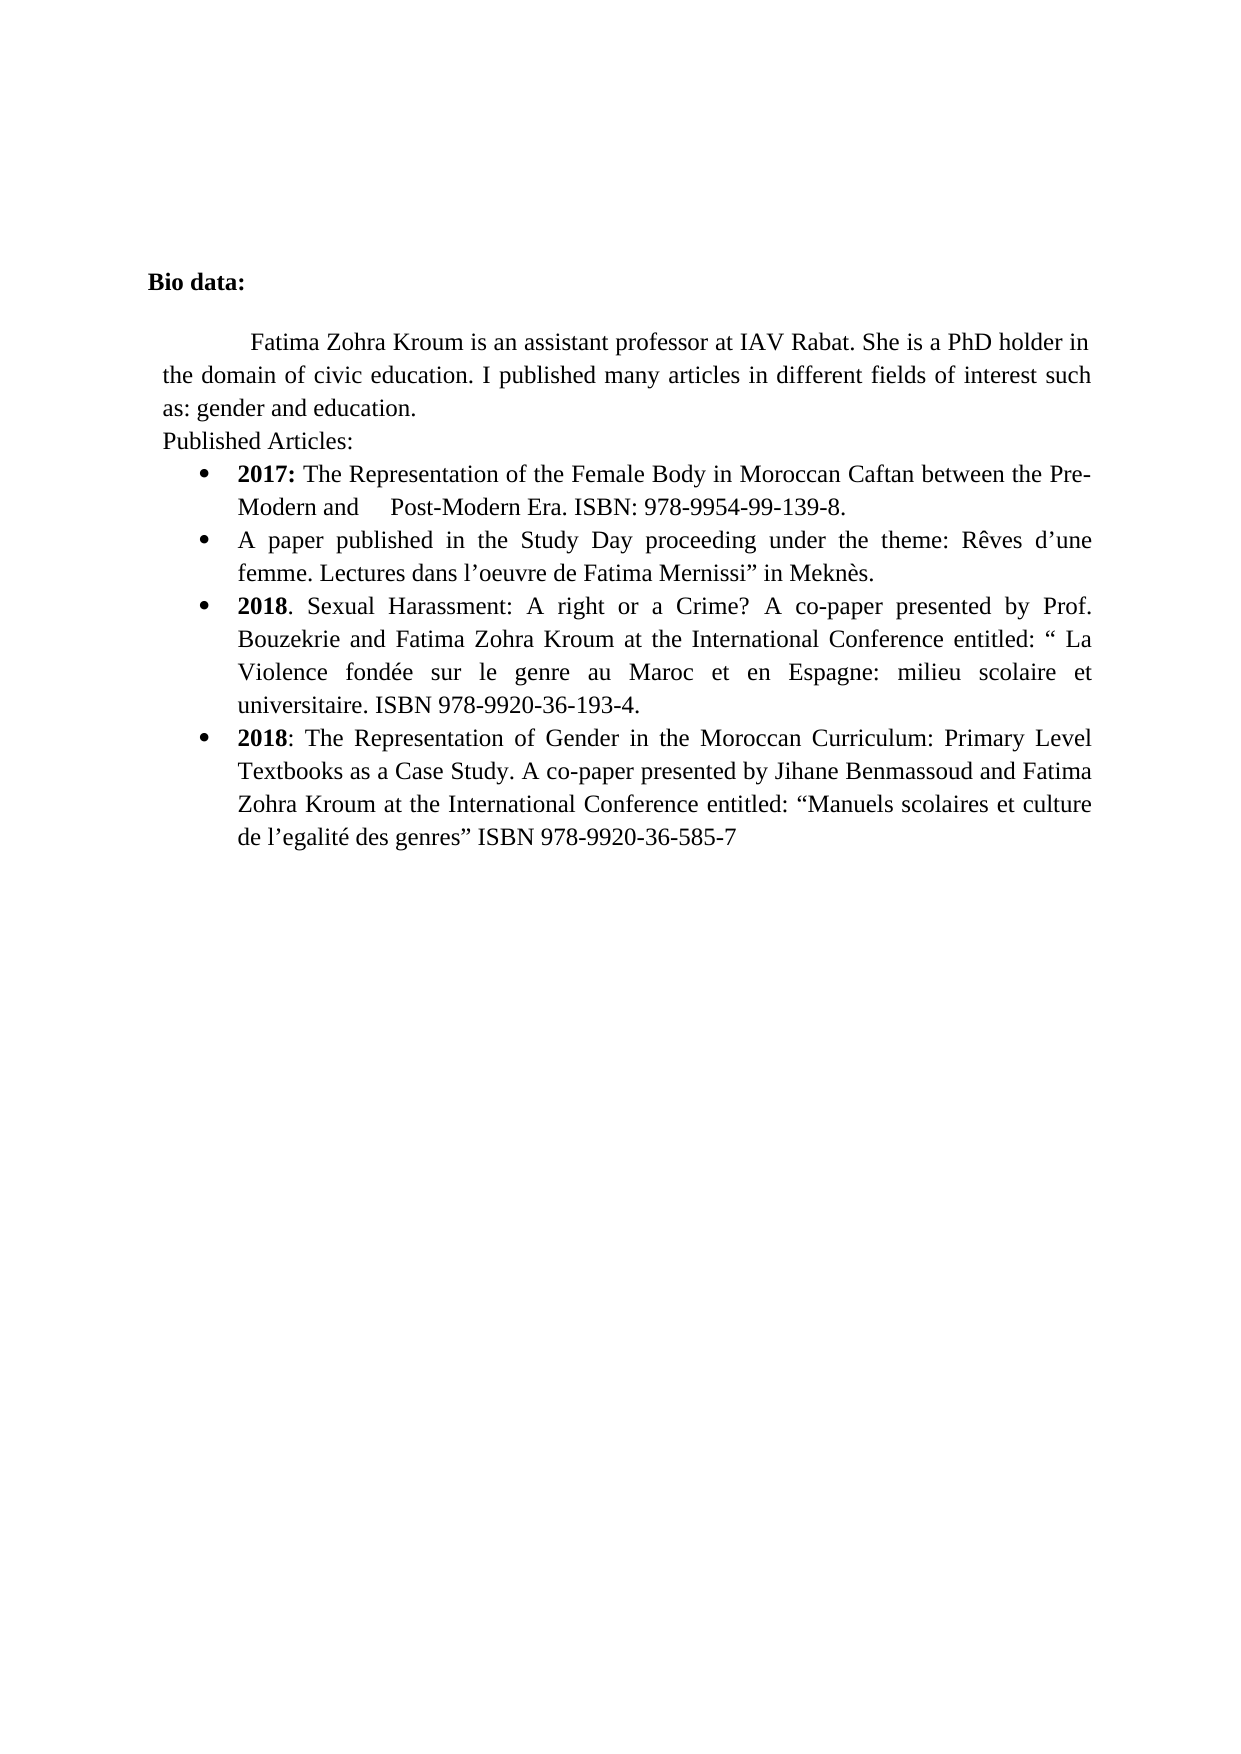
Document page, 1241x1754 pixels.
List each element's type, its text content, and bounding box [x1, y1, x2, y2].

list A paper published in the Study Day proceeding under the theme: Rêves d’une femme. Lectures dans l’oeuvre de Fatima Mernissi” in Meknès. [200, 525, 1093, 587]
list Fatima Zohra Kroum is an assistant professor at IAV Rabat. She is a PhD holder in the domain of civic education. I published many articles in different fields of interest such as: gender and education. [162, 327, 1093, 422]
text Bio data: [148, 267, 1093, 296]
list 2018: The Representation of Gender in the Moroccan Curriculum: Primary Level Textbooks as a Case Study. A co-paper presented by Jihane Benmassoud and Fatima Zohra Kroum at the International Conference entitled: “Manuels scolaires et culture de l’egalité des genres” ISBN 978-9920-36-585-7 [200, 723, 1093, 851]
list 2018. Sexual Harassment: A right or a Crime? A co-paper presented by Prof. Bouzekrie and Fatima Zohra Kroum at the International Conference entitled: “ La Violence fondée sur le genre au Maroc et en Espagne: milieu scolaire et universitaire. ISBN 978-9920-36-193-4. [200, 591, 1093, 719]
list 2017: The Representation of the Female Body in Moroccan Caftan between the Pre-Modern and Post-Modern Era. ISBN: 978-9954-99-139-8. [200, 459, 1093, 521]
list Published Articles: [162, 426, 1093, 455]
